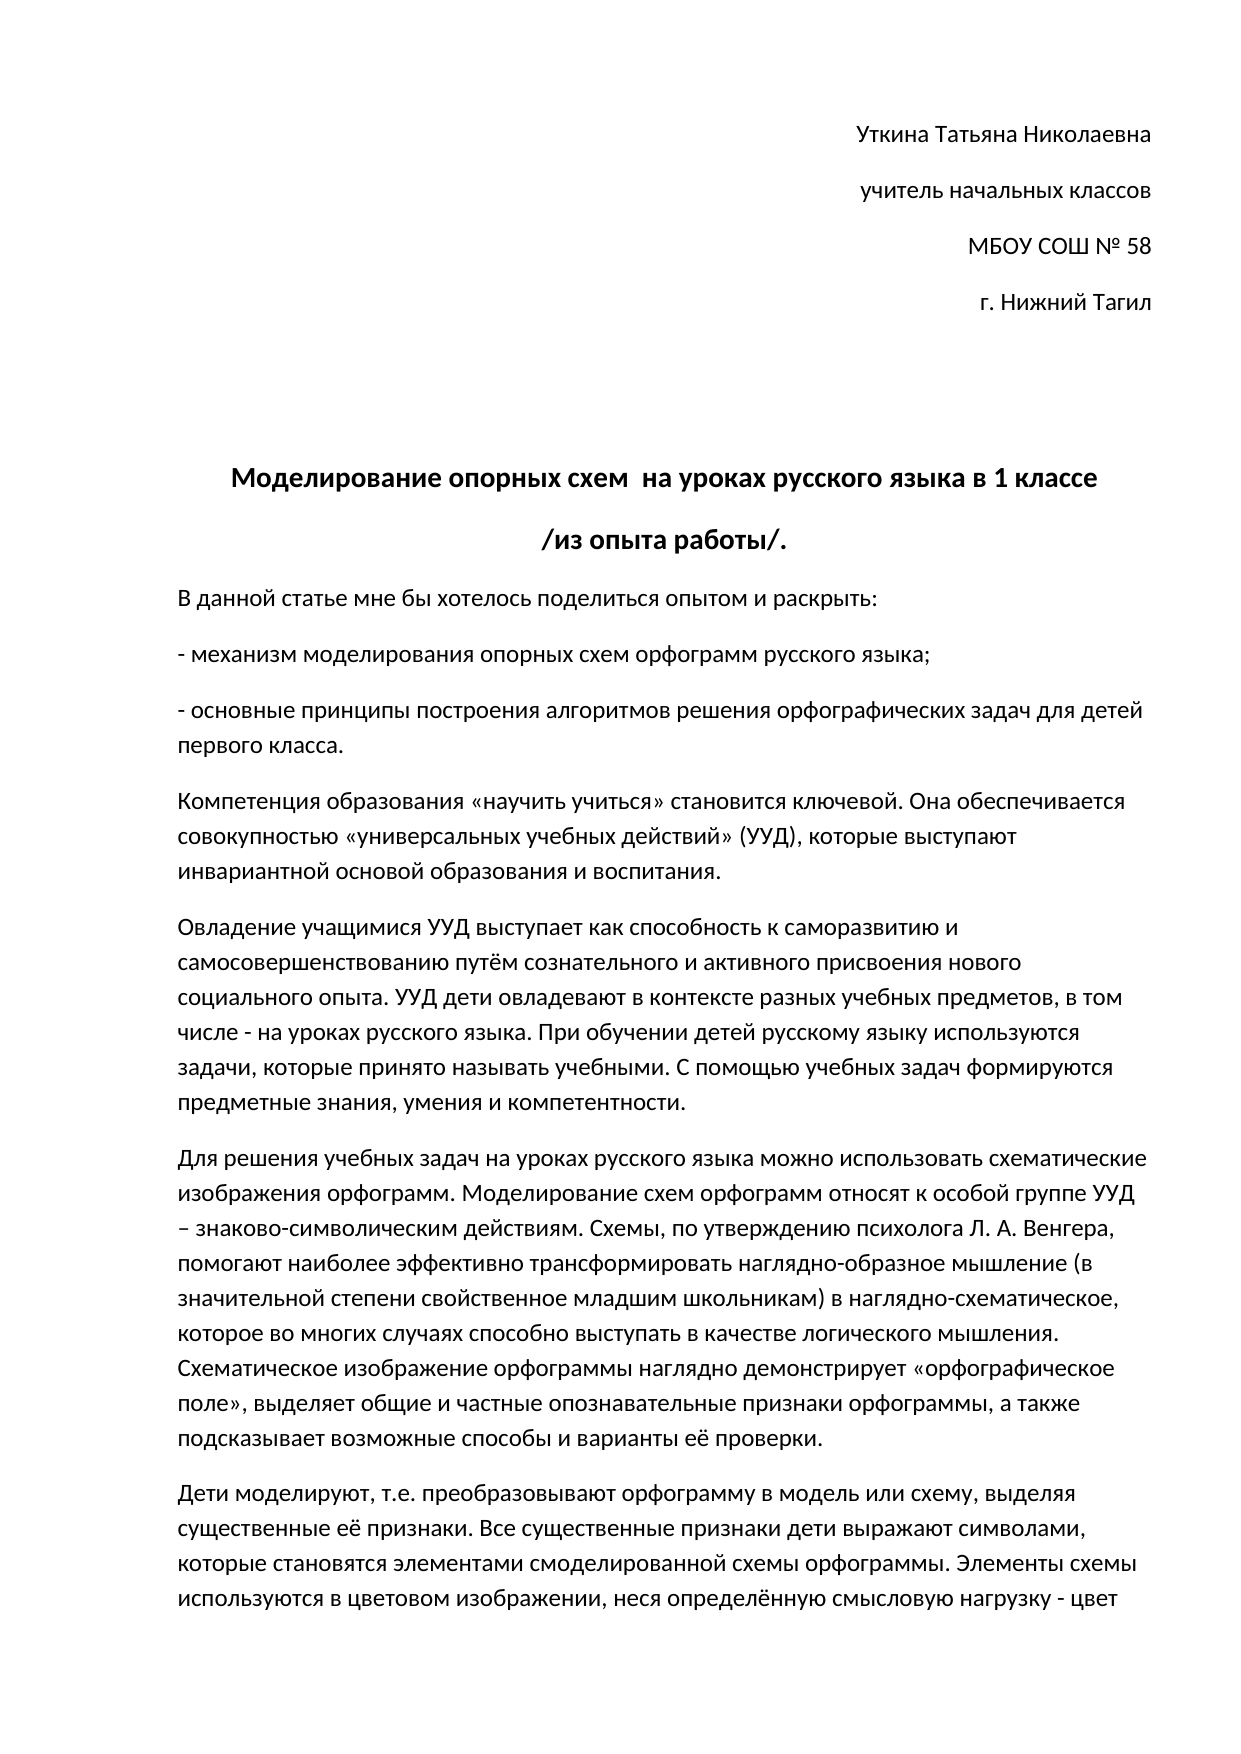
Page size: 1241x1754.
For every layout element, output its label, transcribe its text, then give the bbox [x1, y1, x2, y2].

text Для решения учебных задач на уроках русского языка можно использовать схематические изображения орфограмм. Моделирование схем орфограмм относят к особой группе УУД – знаково-символическим действиям. Схемы, по утверждению психолога Л. А. Венгера, помогают наиболее эффективно трансформировать наглядно-образное мышление (в значительной степени свойственное младшим школьникам) в наглядно-схематическое, которое во многих случаях способно выступать в качестве логического мышления. Схематическое изображение орфограммы наглядно демонстрирует «орфографическое поле», выделяет общие и частные опознавательные признаки орфограммы, а также подсказывает возможные способы и варианты её проверки. [177, 1142, 1152, 1452]
text г. Нижний Тагил [177, 286, 1152, 316]
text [177, 1478, 1152, 1613]
text - основные принципы построения алгоритмов решения орфографических задач для детей первого класса. [177, 694, 1152, 760]
text МБОУ СОШ № 58 [177, 230, 1152, 260]
text Компетенция образования «научить учиться» становится ключевой. Она обеспечивается совокупностью «универсальных учебных действий» (УУД), которые выступают инвариантной основой образования и воспитания. [177, 785, 1152, 886]
text /из опыта работы/. [177, 521, 1152, 556]
text учитель начальных классов [177, 174, 1152, 204]
text Уткина Татьяна Николаевна [177, 118, 1152, 149]
text Овладение учащимися УУД выступает как способность к саморазвитию и самосовершенствованию путём сознательного и активного присвоения нового социального опыта. УУД дети овладевают в контексте разных учебных предметов, в том числе - на уроках русского языка. При обучении детей русскому языку используются задачи, которые принято называть учебными. С помощью учебных задач формируются предметные знания, умения и компетентности. [177, 911, 1152, 1116]
text Моделирование опорных схем на уроках русского языка в 1 классе [177, 459, 1152, 495]
text - механизм моделирования опорных схем орфограмм русского языка; [177, 638, 1152, 669]
text В данной статье мне бы хотелось поделиться опытом и раскрыть: [177, 583, 1152, 613]
